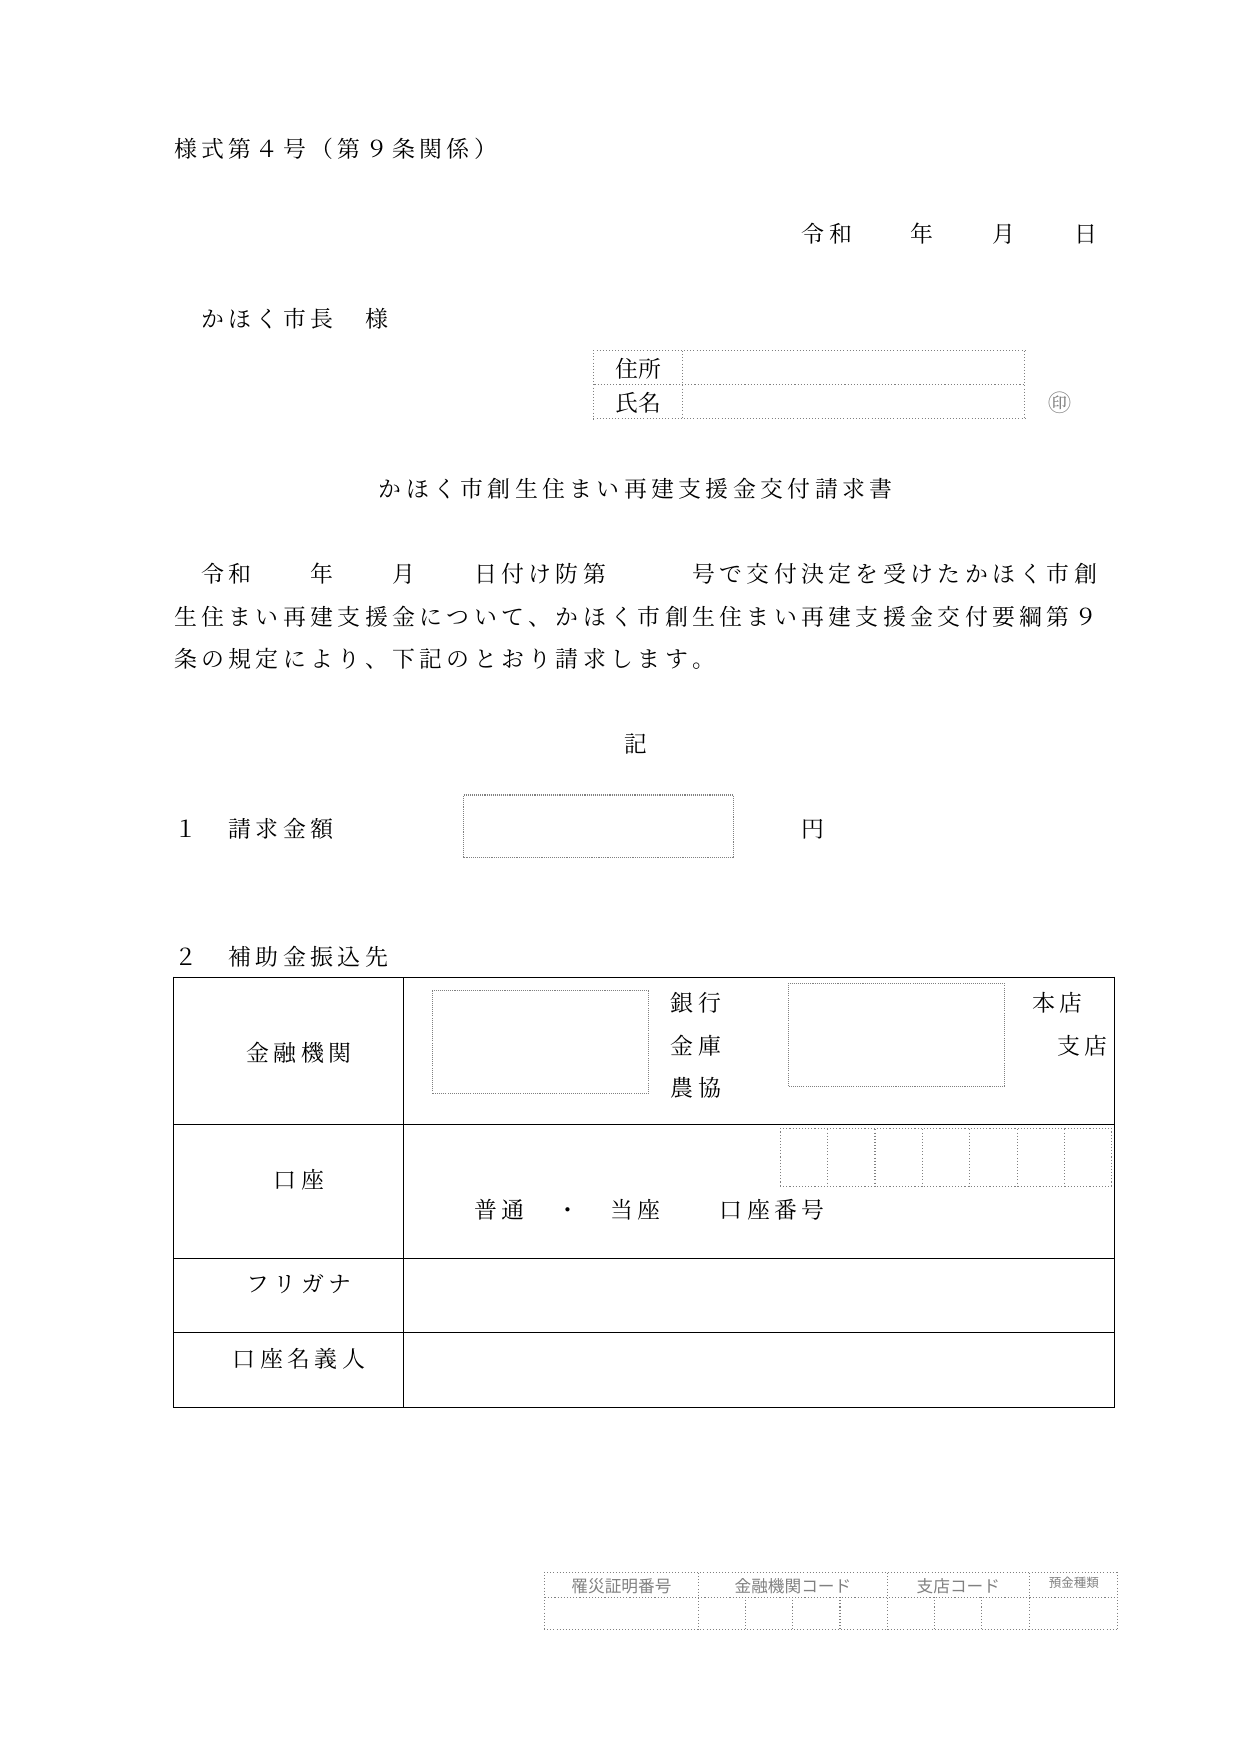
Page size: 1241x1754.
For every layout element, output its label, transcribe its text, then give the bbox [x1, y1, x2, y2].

text 記 [174, 722, 1102, 764]
table_cell 普通 ・ 当座 口座番号 [404, 1125, 1114, 1258]
text ２ 補助金振込先 [174, 934, 1102, 977]
table_cell 氏名 [594, 384, 682, 418]
table_header 金融機関 [174, 978, 403, 1124]
table_cell 口座 [174, 1125, 403, 1258]
table_header [683, 350, 1024, 384]
text かほく市長 様 [174, 297, 1102, 339]
text 令和 年 月 日 [174, 212, 1102, 254]
table_cell フリガナ [174, 1259, 403, 1332]
table_header 銀行 金庫 農協 [404, 978, 750, 1124]
text かほく市創生住まい再建支援金交付請求書 [174, 467, 1102, 509]
table_cell [404, 1259, 1114, 1332]
table_cell [683, 384, 1024, 418]
table_header [1024, 350, 1096, 384]
table_cell ㊞ [1024, 384, 1096, 418]
table_cell 口座名義人 [174, 1333, 403, 1407]
text 様式第４号（第９条関係） [174, 127, 1102, 169]
table_header 住所 [594, 350, 682, 384]
text １ 請求金額 円 [174, 807, 1102, 849]
table_header 本店 支店 [750, 978, 1114, 1124]
table_cell [404, 1333, 1114, 1407]
text 令和 年 月 日付け防第 号で交付決定を受けたかほく市創生住まい再建支援金について、かほく市創生住まい再建支援金交付要綱第９条の規定により、下記のとおり請求します。 [174, 552, 1102, 679]
